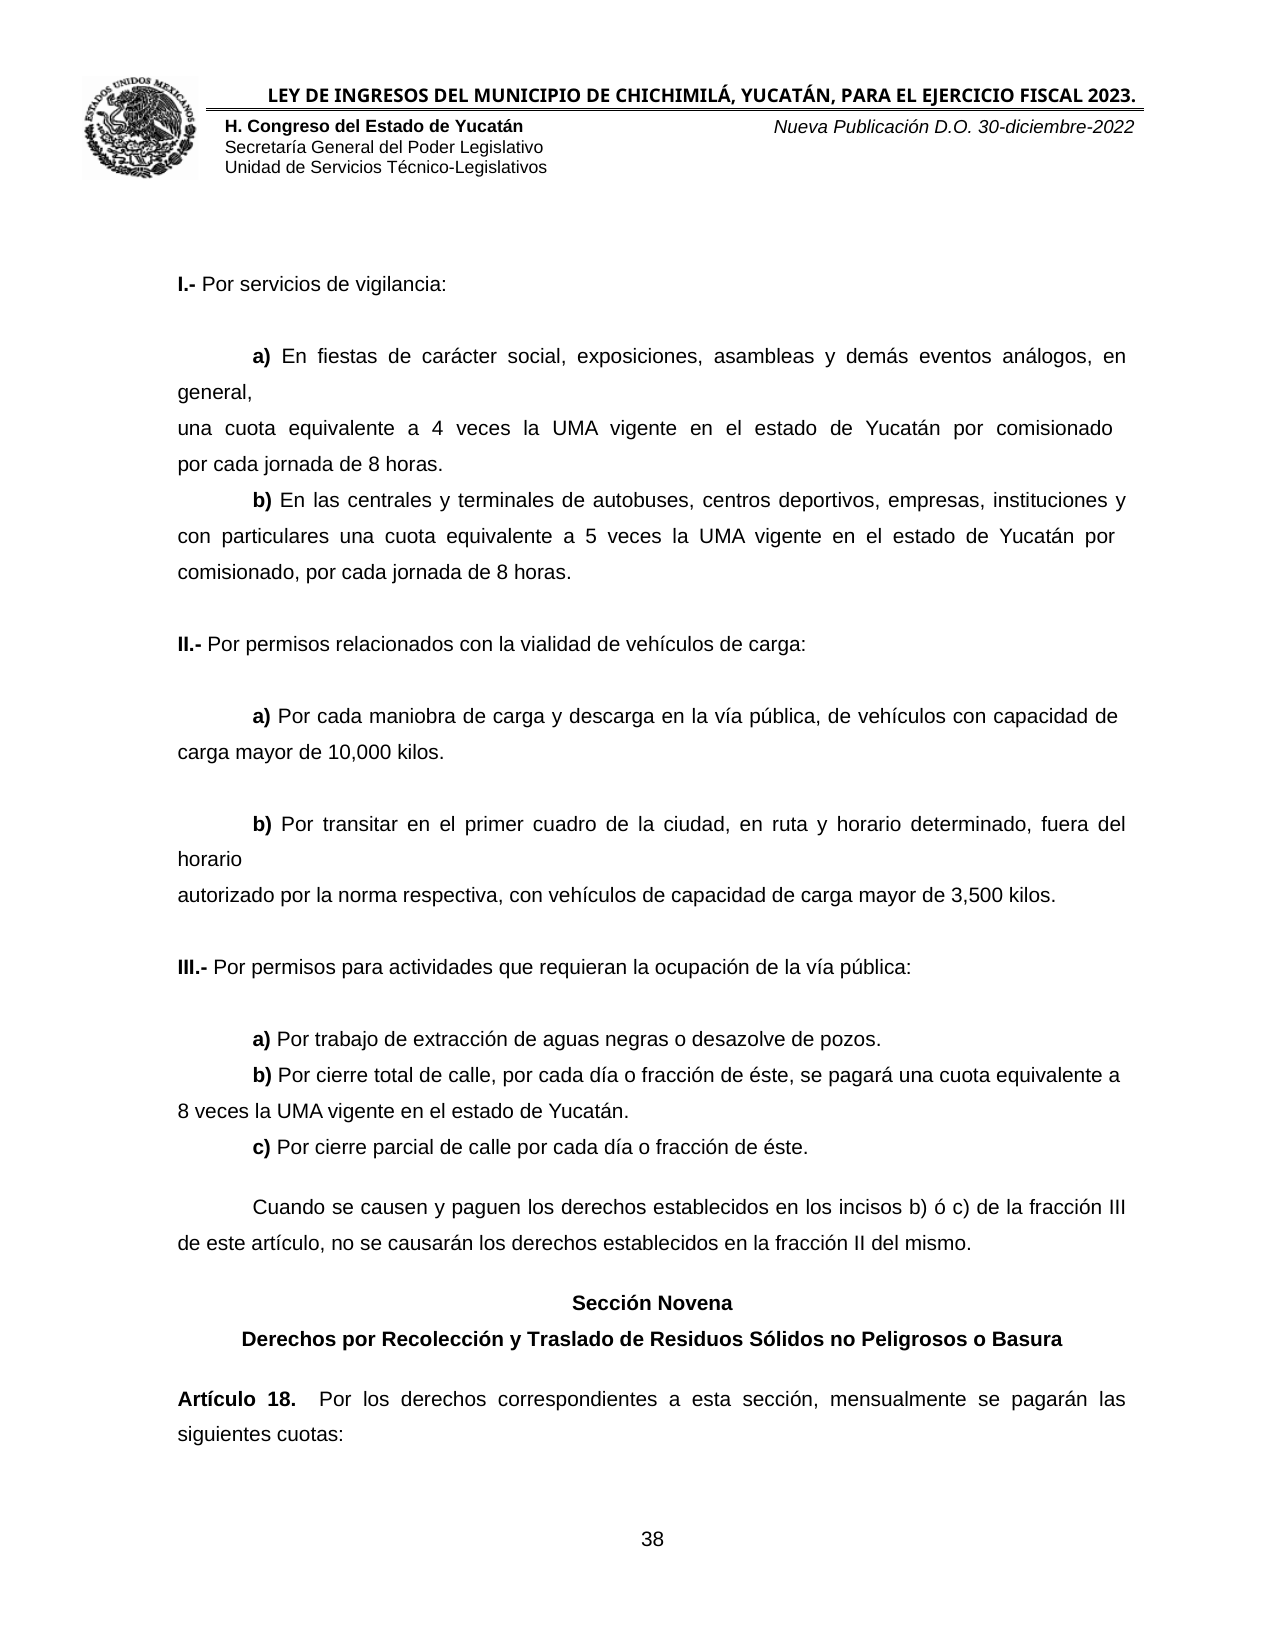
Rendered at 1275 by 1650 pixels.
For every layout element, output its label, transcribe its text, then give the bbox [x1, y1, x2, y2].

text II.- Por permisos relacionados con la vialidad de vehículos de carga: [177, 632, 1127, 656]
text Artículo 18. Por los derechos correspondientes a esta sección, mensualmente se pagarán las siguientes cuotas: [177, 1386, 1127, 1446]
text I.- Por servicios de vigilancia: [177, 272, 1127, 296]
text a) Por trabajo de extracción de aguas negras o desazolve de pozos. [177, 1027, 1127, 1051]
text b) Por transitar en el primer cuadro de la ciudad, en ruta y horario determinado, fuera del horario autorizado por la norma respectiva, con vehículos de capacidad de carga mayor de 3,500 kilos. [177, 811, 1127, 907]
text a) Por cada maniobra de carga y descarga en la vía pública, de vehículos con capacidad de carga mayor de 10,000 kilos. [177, 703, 1127, 763]
text Derechos por Recolección y Traslado de Residuos Sólidos no Peligrosos o Basura [177, 1326, 1127, 1350]
text b) En las centrales y terminales de autobuses, centros deportivos, empresas, instituciones y con particulares una cuota equivalente a 5 veces la UMA vigente en el estado de Yucatán por comisionado, por cada jornada de 8 horas. [177, 488, 1127, 584]
text Sección Novena [177, 1291, 1127, 1314]
text c) Por cierre parcial de calle por cada día o fracción de éste. [177, 1135, 1127, 1159]
text III.- Por permisos para actividades que requieran la ocupación de la vía pública: [177, 955, 1127, 979]
text a) En fiestas de carácter social, exposiciones, asambleas y demás eventos análogos, en general, una cuota equivalente a 4 veces la UMA vigente en el estado de Yucatán por comisionado por cada jornada de 8 horas. [177, 344, 1127, 476]
text b) Por cierre total de calle, por cada día o fracción de éste, se pagará una cuota equivalente a 8 veces la UMA vigente en el estado de Yucatán. [177, 1063, 1127, 1123]
text Cuando se causen y paguen los derechos establecidos en los incisos b) ó c) de la fracción III de este artículo, no se causarán los derechos establecidos en la fracción II del mismo. [177, 1195, 1127, 1254]
